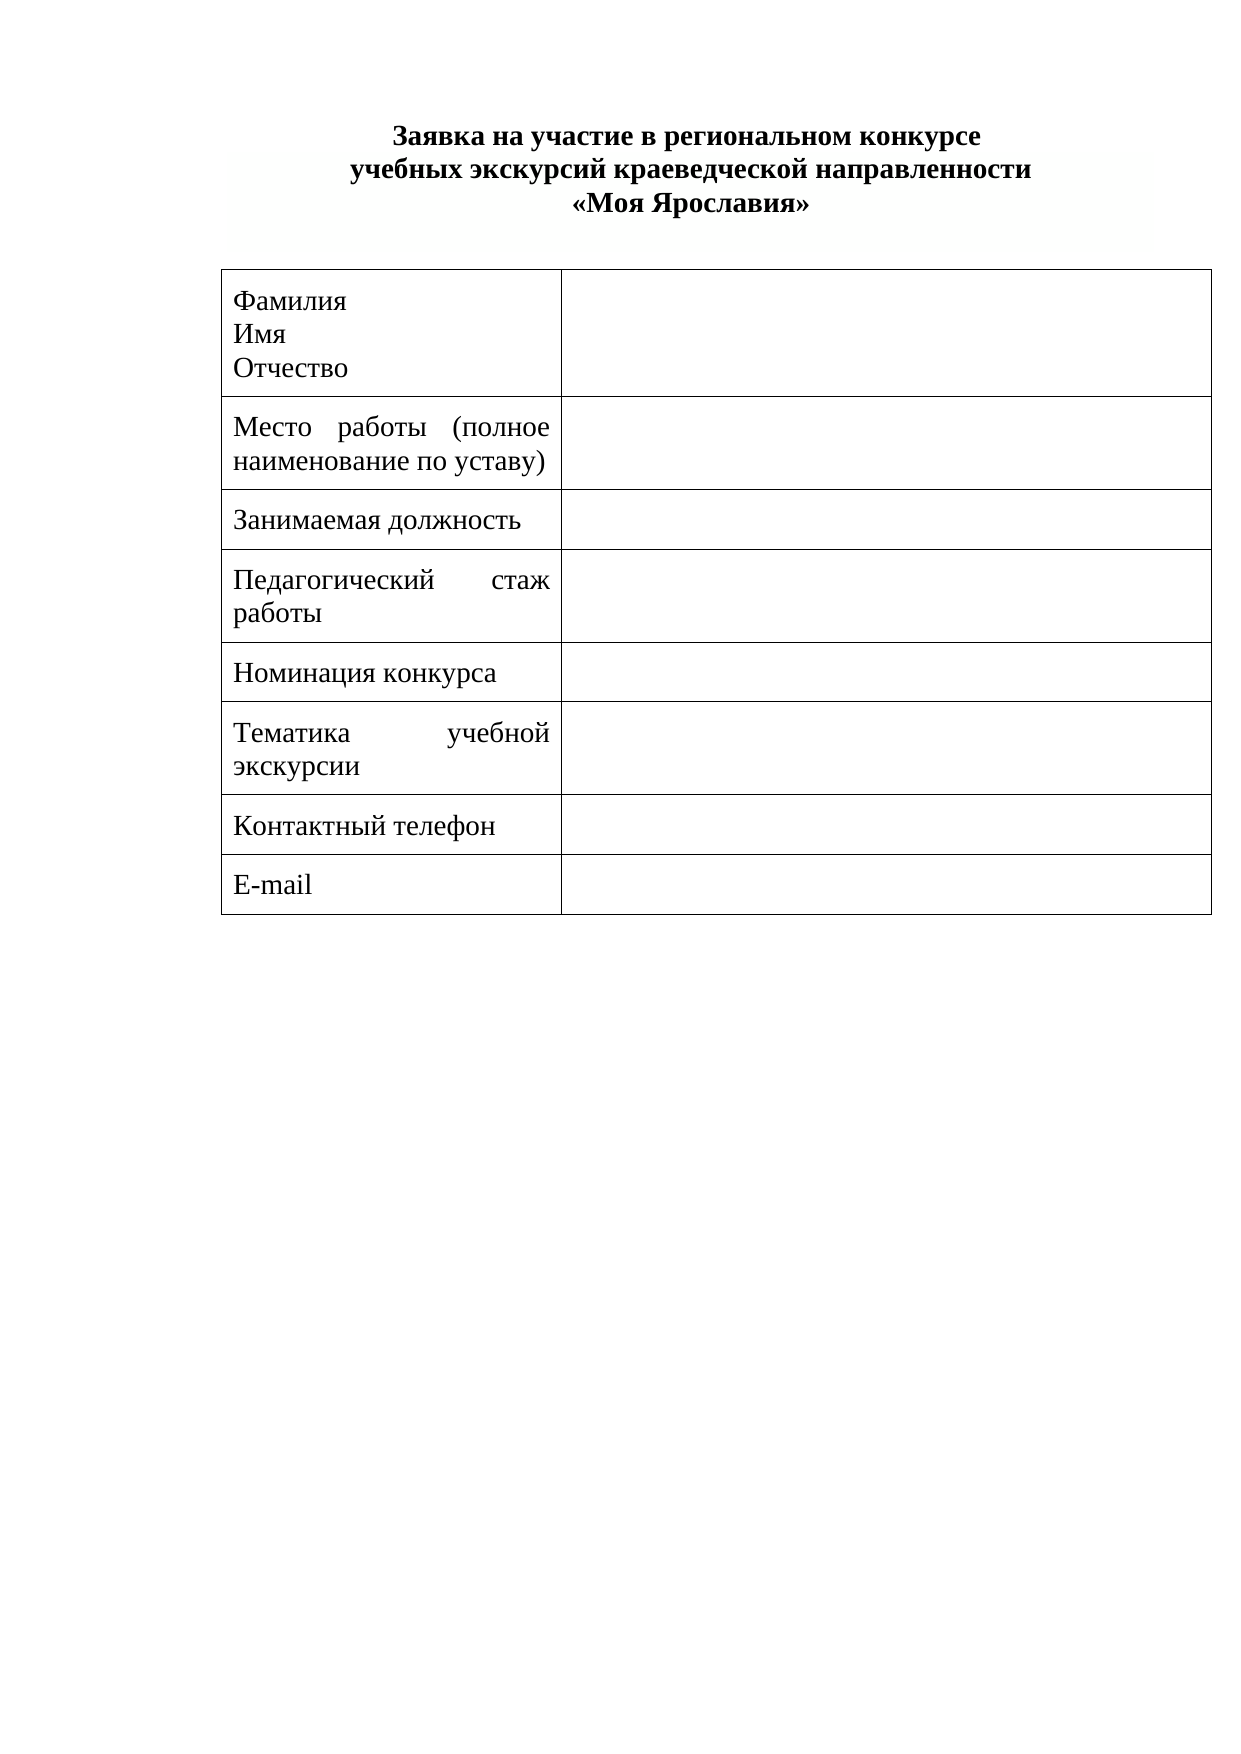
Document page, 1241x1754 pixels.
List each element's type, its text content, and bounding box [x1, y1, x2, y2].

table_cell [562, 643, 1211, 701]
table_cell E-mail [222, 855, 561, 913]
table_cell Место работы (полное наименование по уставу) [222, 397, 561, 489]
table_cell [562, 397, 1211, 489]
table_cell [562, 490, 1211, 548]
table_cell Занимаемая должность [222, 490, 561, 548]
table_cell Контактный телефон [222, 795, 561, 854]
table_cell [562, 702, 1211, 794]
table_cell Педагогический стаж работы [222, 550, 561, 642]
table_cell Номинация конкурса [222, 643, 561, 701]
table_cell [562, 855, 1211, 913]
table_header Фамилия Имя Отчество [222, 270, 561, 396]
list Заявка на участие в региональном конкурсе [222, 118, 1152, 152]
table_cell Тематика учебной экскурсии [222, 702, 561, 794]
table_cell [562, 795, 1211, 854]
text учебных экскурсий краеведческой направленности [227, 152, 1154, 185]
text «Моя Ярославия» [227, 185, 1154, 219]
table_header [562, 270, 1211, 396]
table_cell [562, 550, 1211, 642]
